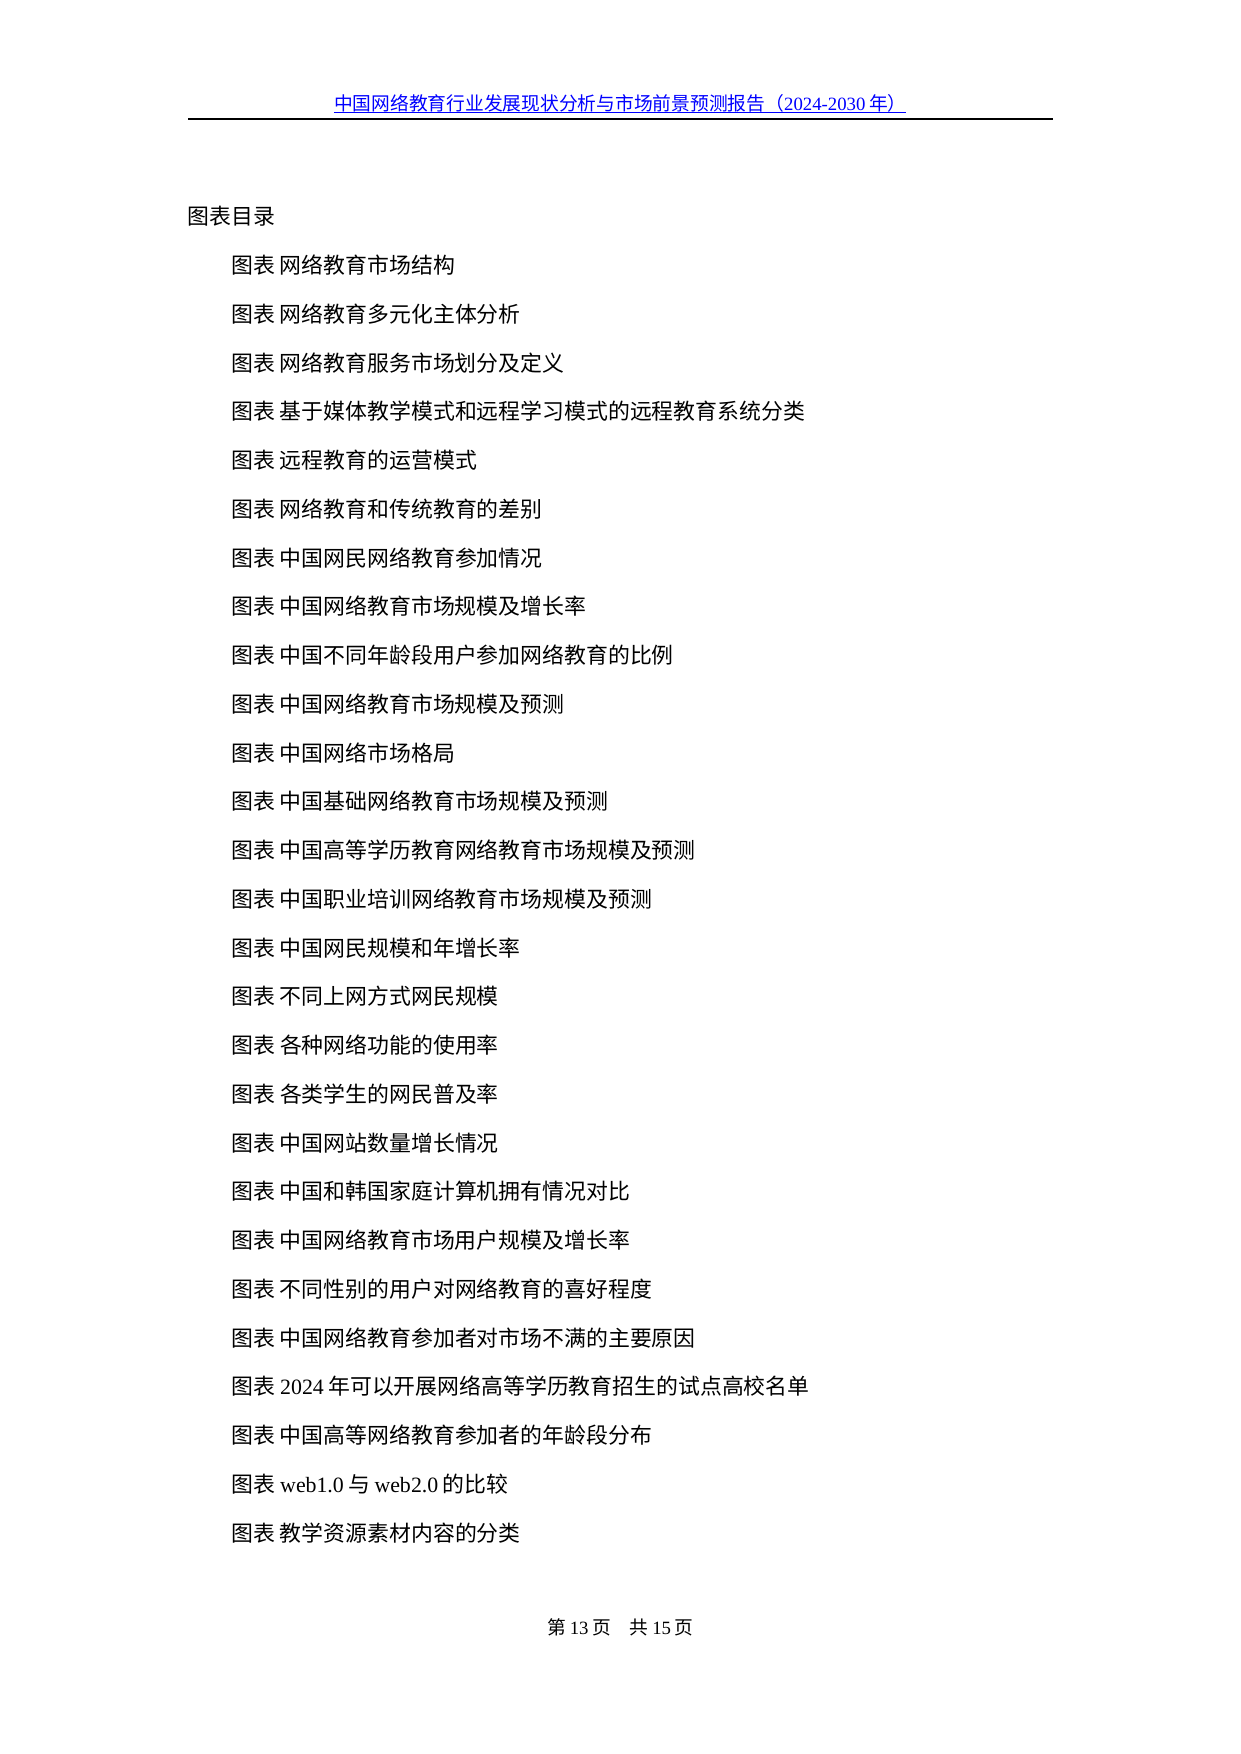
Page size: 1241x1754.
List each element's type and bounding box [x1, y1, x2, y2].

text [187, 150, 1053, 1548]
